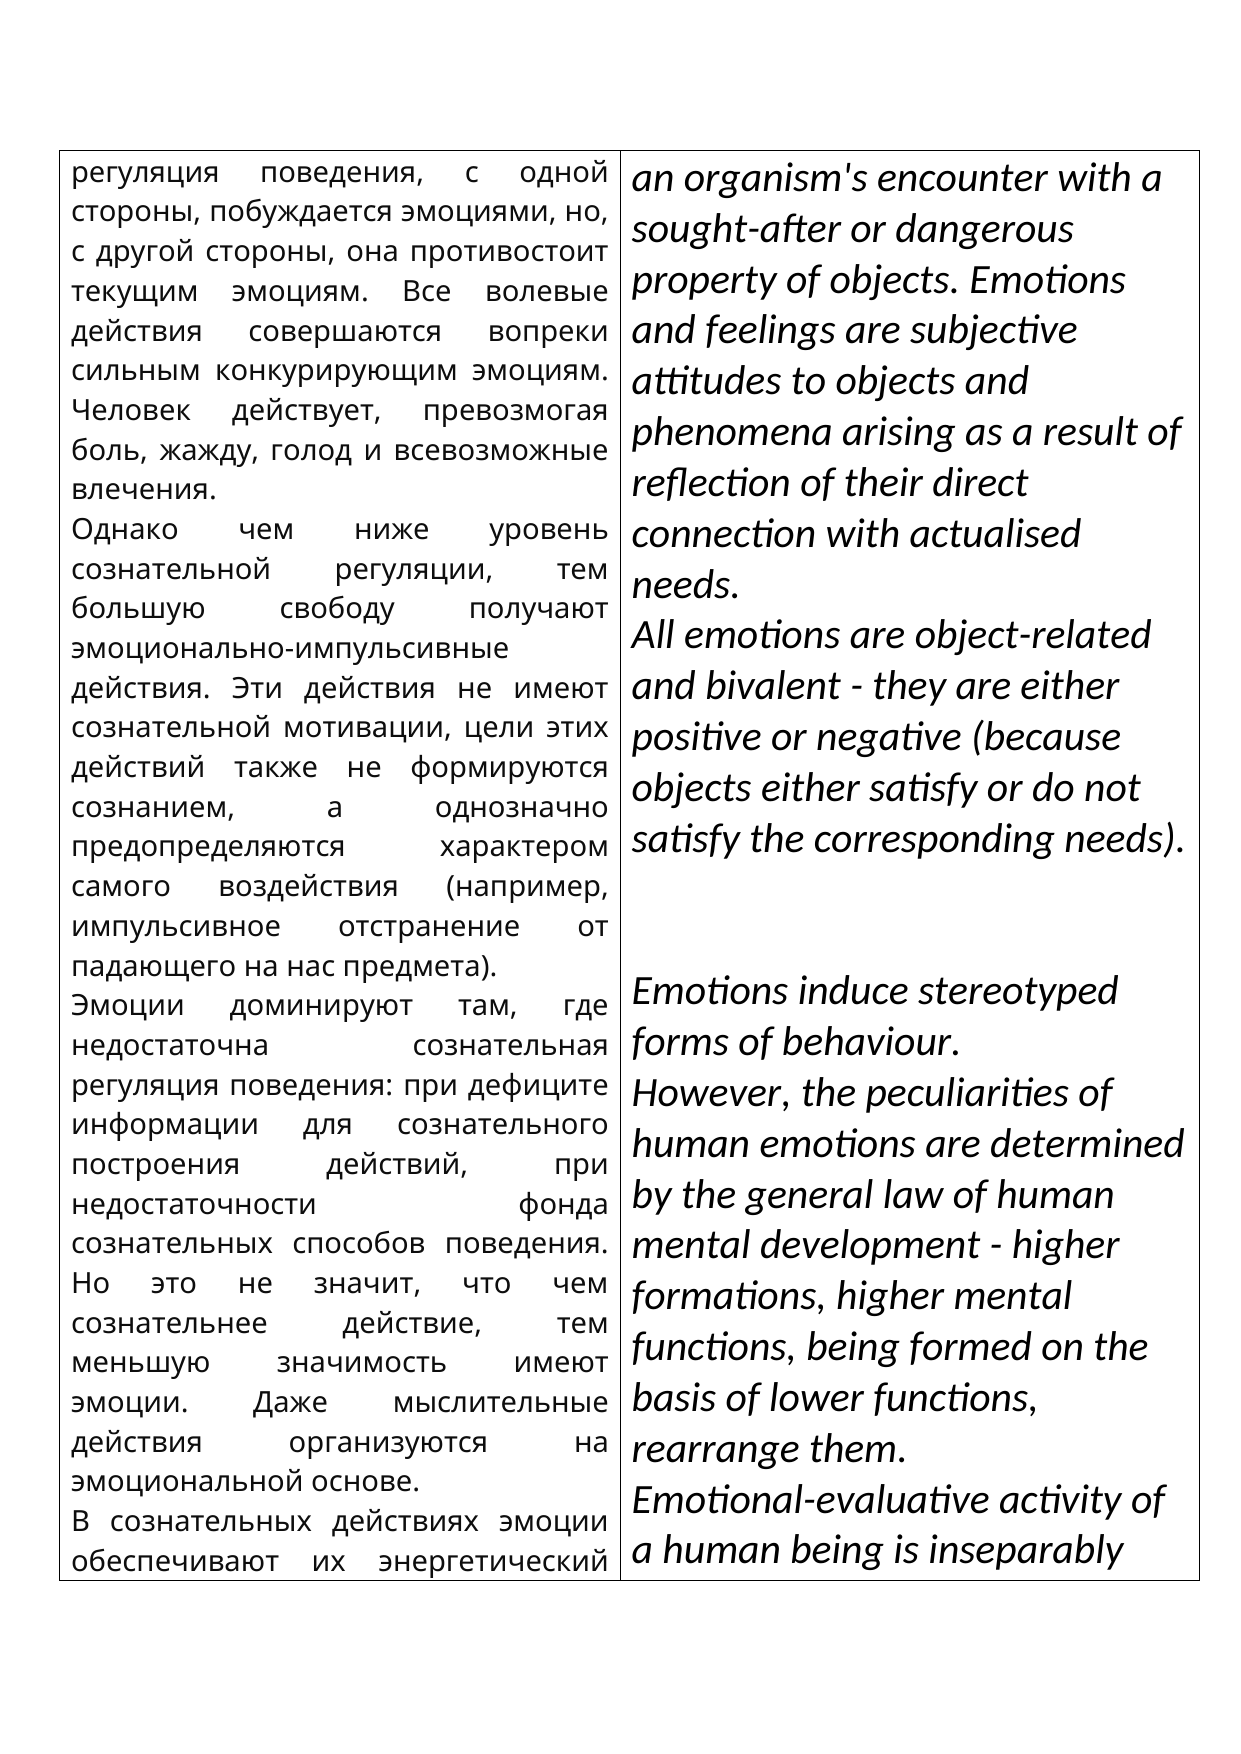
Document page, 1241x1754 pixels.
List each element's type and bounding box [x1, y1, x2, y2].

table_header [621, 151, 1199, 1580]
table_header [60, 151, 620, 1580]
